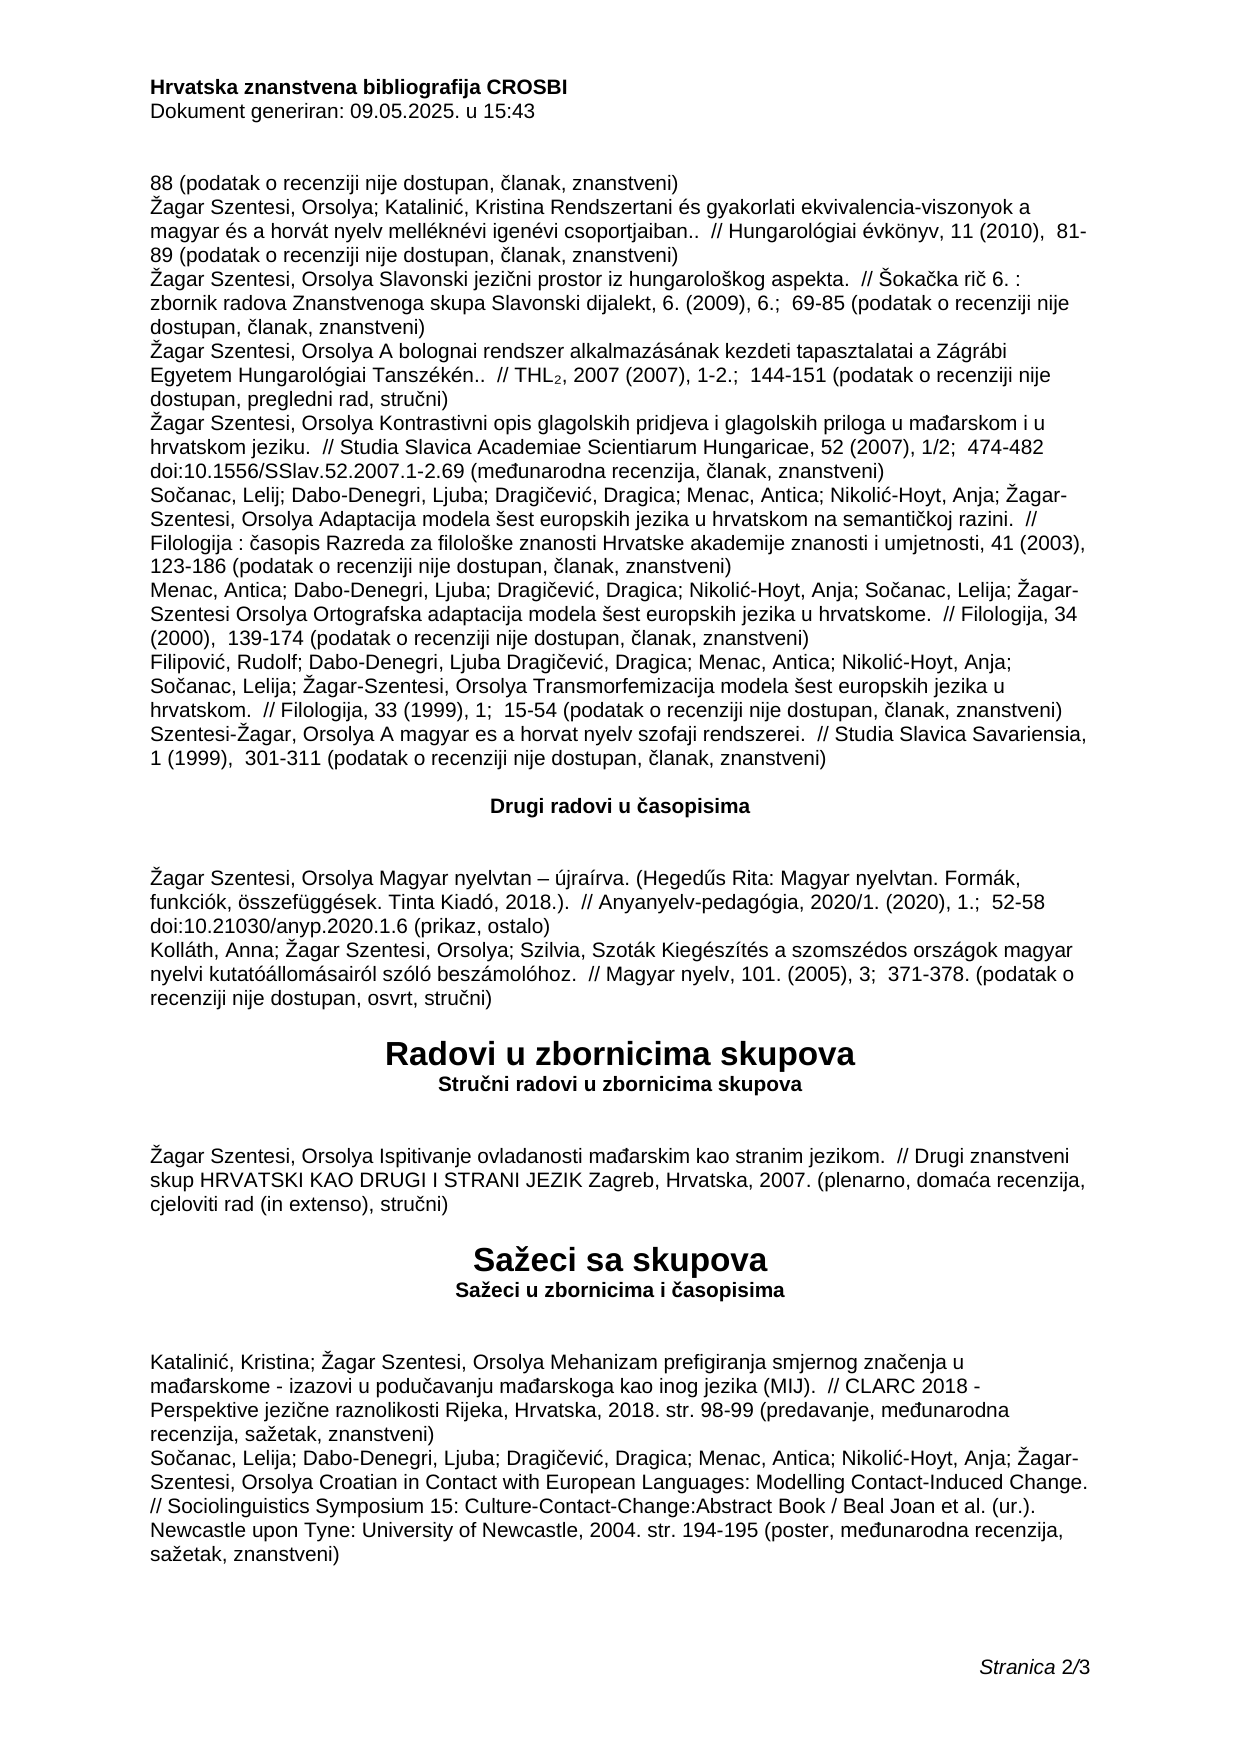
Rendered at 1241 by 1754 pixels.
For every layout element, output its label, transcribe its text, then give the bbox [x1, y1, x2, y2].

text Žagar Szentesi, Orsolya [150, 339, 1090, 411]
subtitle Drugi radovi u časopisima [150, 794, 1090, 818]
subtitle Stručni radovi u zbornicima skupova [150, 1072, 1090, 1096]
text Žagar Szentesi, Orsolya [150, 1144, 1090, 1216]
text Žagar Szentesi, Orsolya; Katalinić, Kristina [150, 195, 1090, 267]
text Sočanac, Lelij; Dabo-Denegri, Ljuba; Dragičević, Dragica; Menac, Antica; Nikolić-Hoyt, Anja; Žagar-Szentesi, Orsolya [150, 482, 1090, 578]
text Szentesi-Žagar, Orsolya [150, 722, 1090, 770]
text Žagar Szentesi, Orsolya [150, 866, 1090, 938]
subtitle Radovi u zbornicima skupova [150, 1033, 1090, 1072]
text Menac, Antica; Dabo-Denegri, Ljuba; Dragičević, Dragica; Nikolić-Hoyt, Anja; Sočanac, Lelija; Žagar-Szentesi Orsolya [150, 578, 1090, 650]
text Filipović, Rudolf; Dabo-Denegri, Ljuba Dragičević, Dragica; Menac, Antica; Nikolić-Hoyt, Anja; Sočanac, Lelija; Žagar-Szentesi, Orsolya [150, 650, 1090, 722]
text Žagar Szentesi, Orsolya [150, 267, 1090, 339]
subtitle Sažeci sa skupova [150, 1240, 1090, 1278]
text Žagar Szentesi, Orsolya [150, 411, 1090, 482]
text Katalinić, Kristina; Žagar Szentesi, Orsolya [150, 1350, 1090, 1446]
subtitle Sažeci u zbornicima i časopisima [150, 1278, 1090, 1302]
text Kolláth, Anna; Žagar Szentesi, Orsolya; Szilvia, Szoták [150, 938, 1090, 1009]
text Sočanac, Lelija; Dabo-Denegri, Ljuba; Dragičević, Dragica; Menac, Antica; Nikolić-Hoyt, Anja; Žagar-Szentesi, Orsolya [150, 1446, 1090, 1566]
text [150, 171, 1090, 195]
